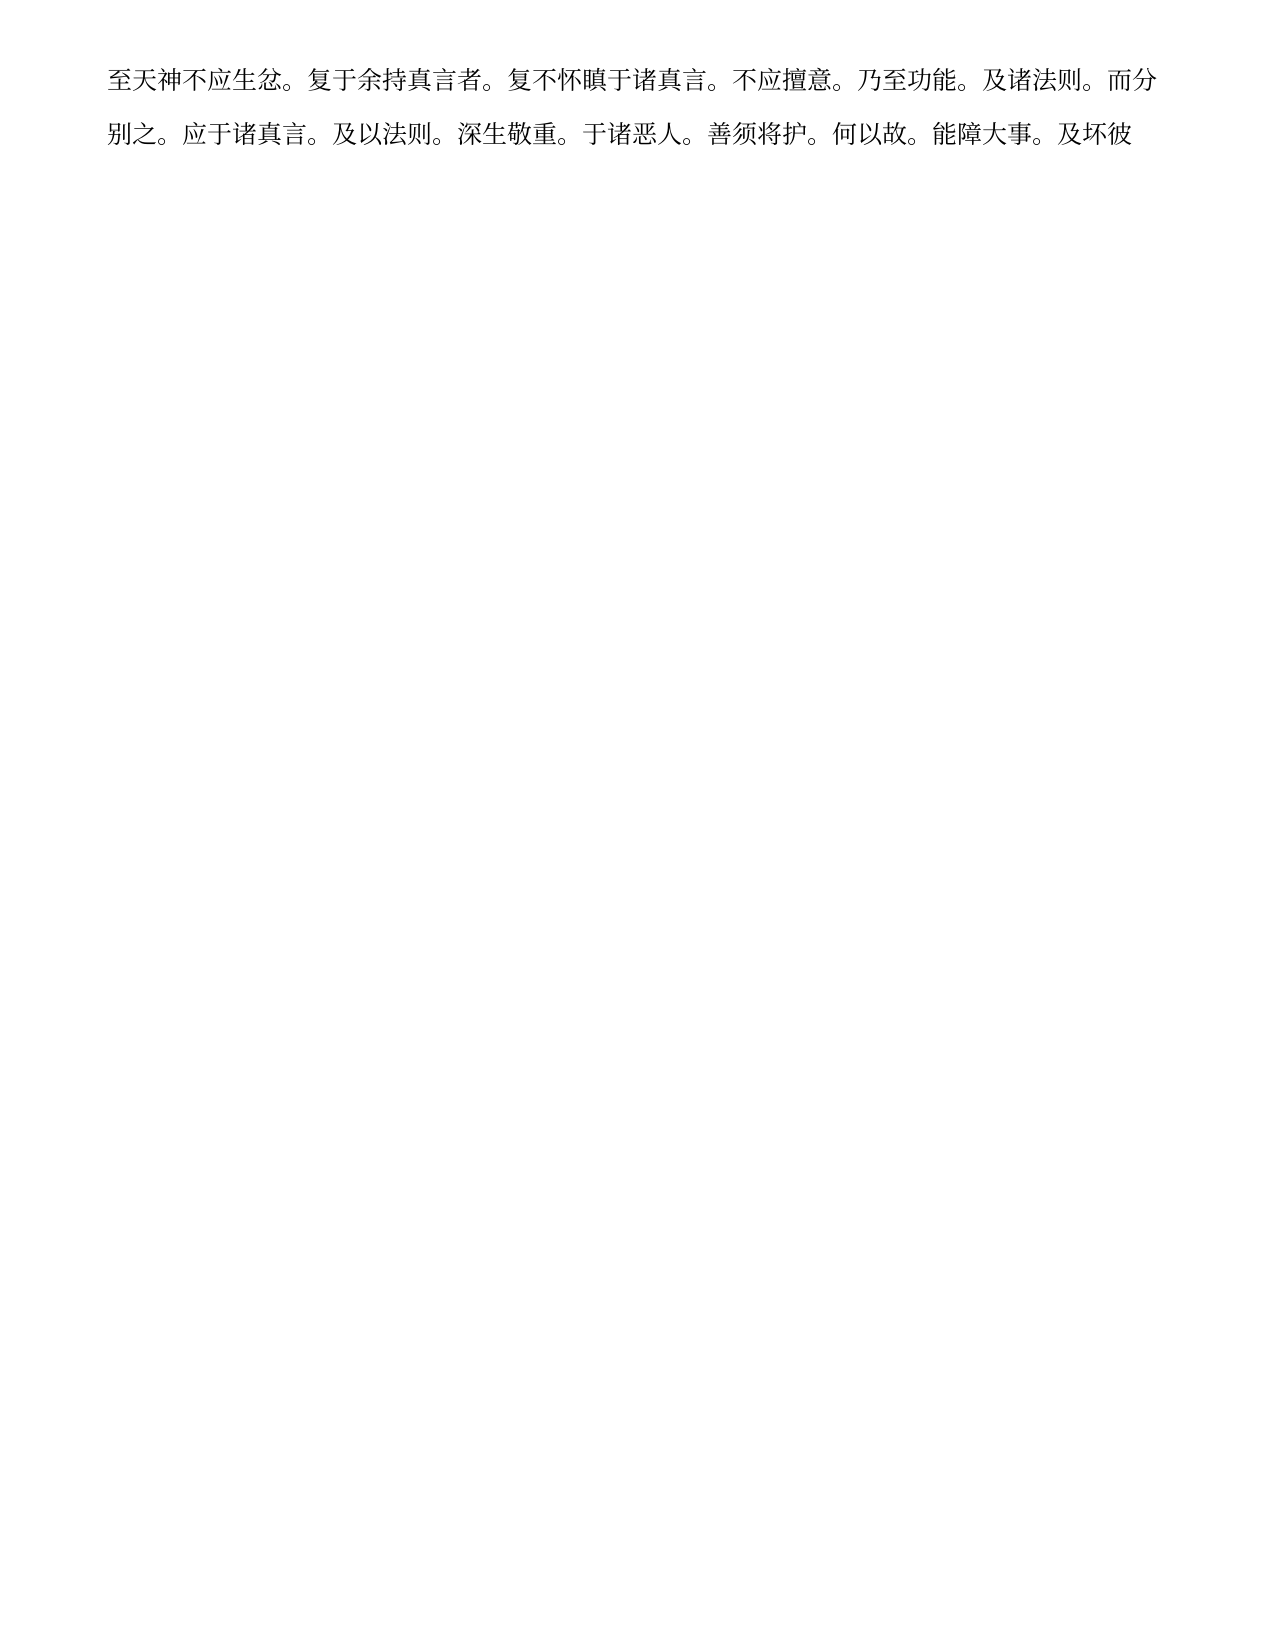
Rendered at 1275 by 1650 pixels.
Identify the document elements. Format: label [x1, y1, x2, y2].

text [107, 60, 1159, 151]
